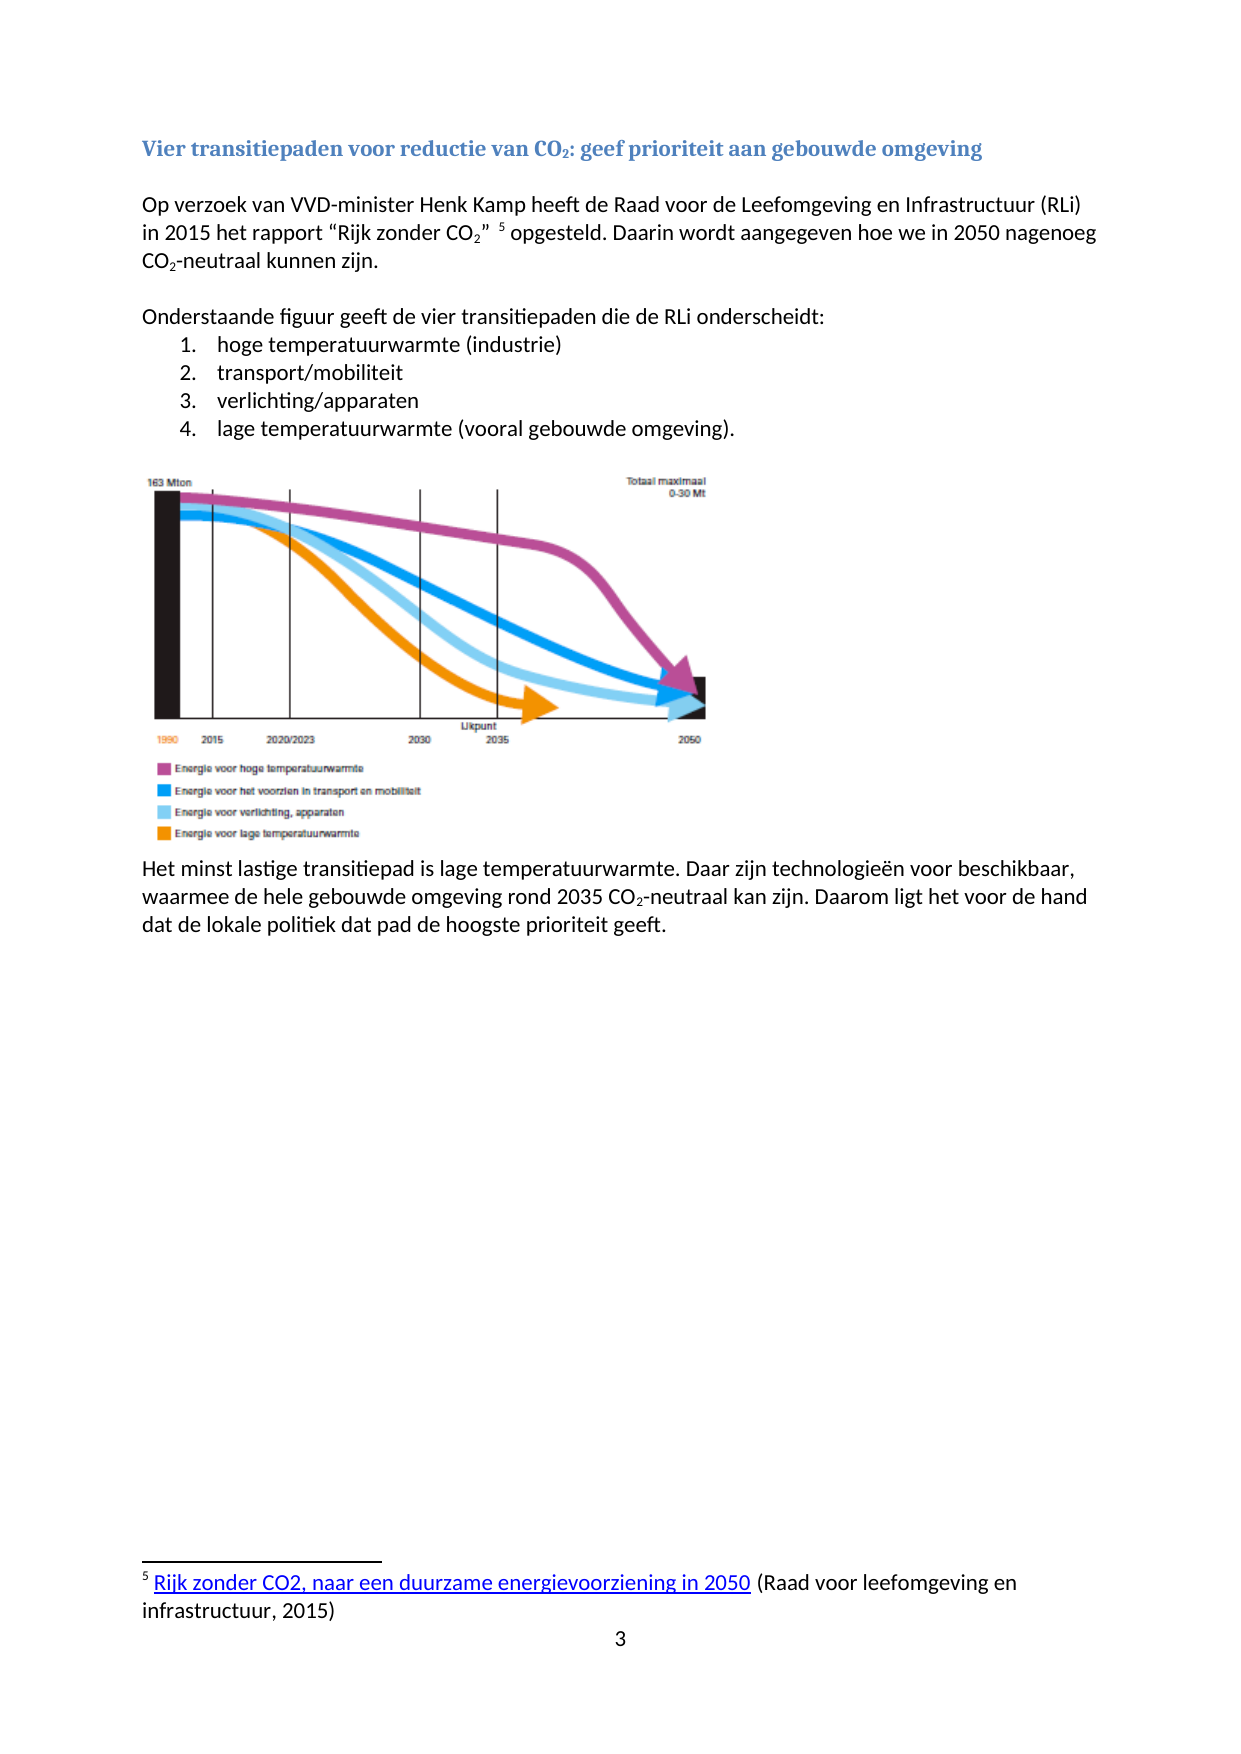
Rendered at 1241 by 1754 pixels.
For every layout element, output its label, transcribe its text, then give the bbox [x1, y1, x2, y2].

text Onderstaande figuur geeft de vier transitiepaden die de RLi onderscheidt: [142, 302, 1098, 330]
text Het minst lastige transitiepad is lage temperatuurwarmte. Daar zijn technologieën voor beschikbaar, waarmee de hele gebouwde omgeving rond 2035 CO2-neutraal kan zijn. Daarom ligt het voor de hand dat de lokale politiek dat pad de hoogste prioriteit geeft. [142, 854, 1098, 938]
list transport/mobiliteit [179, 358, 1098, 386]
list lage temperatuurwarmte (vooral gebouwde omgeving). [179, 414, 1098, 442]
picture [141, 470, 727, 854]
list hoge temperatuurwarmte (industrie) [179, 330, 1098, 358]
list verlichting/apparaten [179, 386, 1098, 414]
subtitle Vier transitiepaden voor reductie van CO2: geef prioriteit aan gebouwde omgeving [142, 136, 1098, 162]
text Op verzoek van VVD-minister Henk Kamp heeft de Raad voor de Leefomgeving en Infrastructuur (RLi) in 2015 het rapport “Rijk zonder CO2” opgesteld. Daarin wordt aangegeven hoe we in 2050 nagenoeg CO2-neutraal kunnen zijn. [142, 190, 1098, 274]
